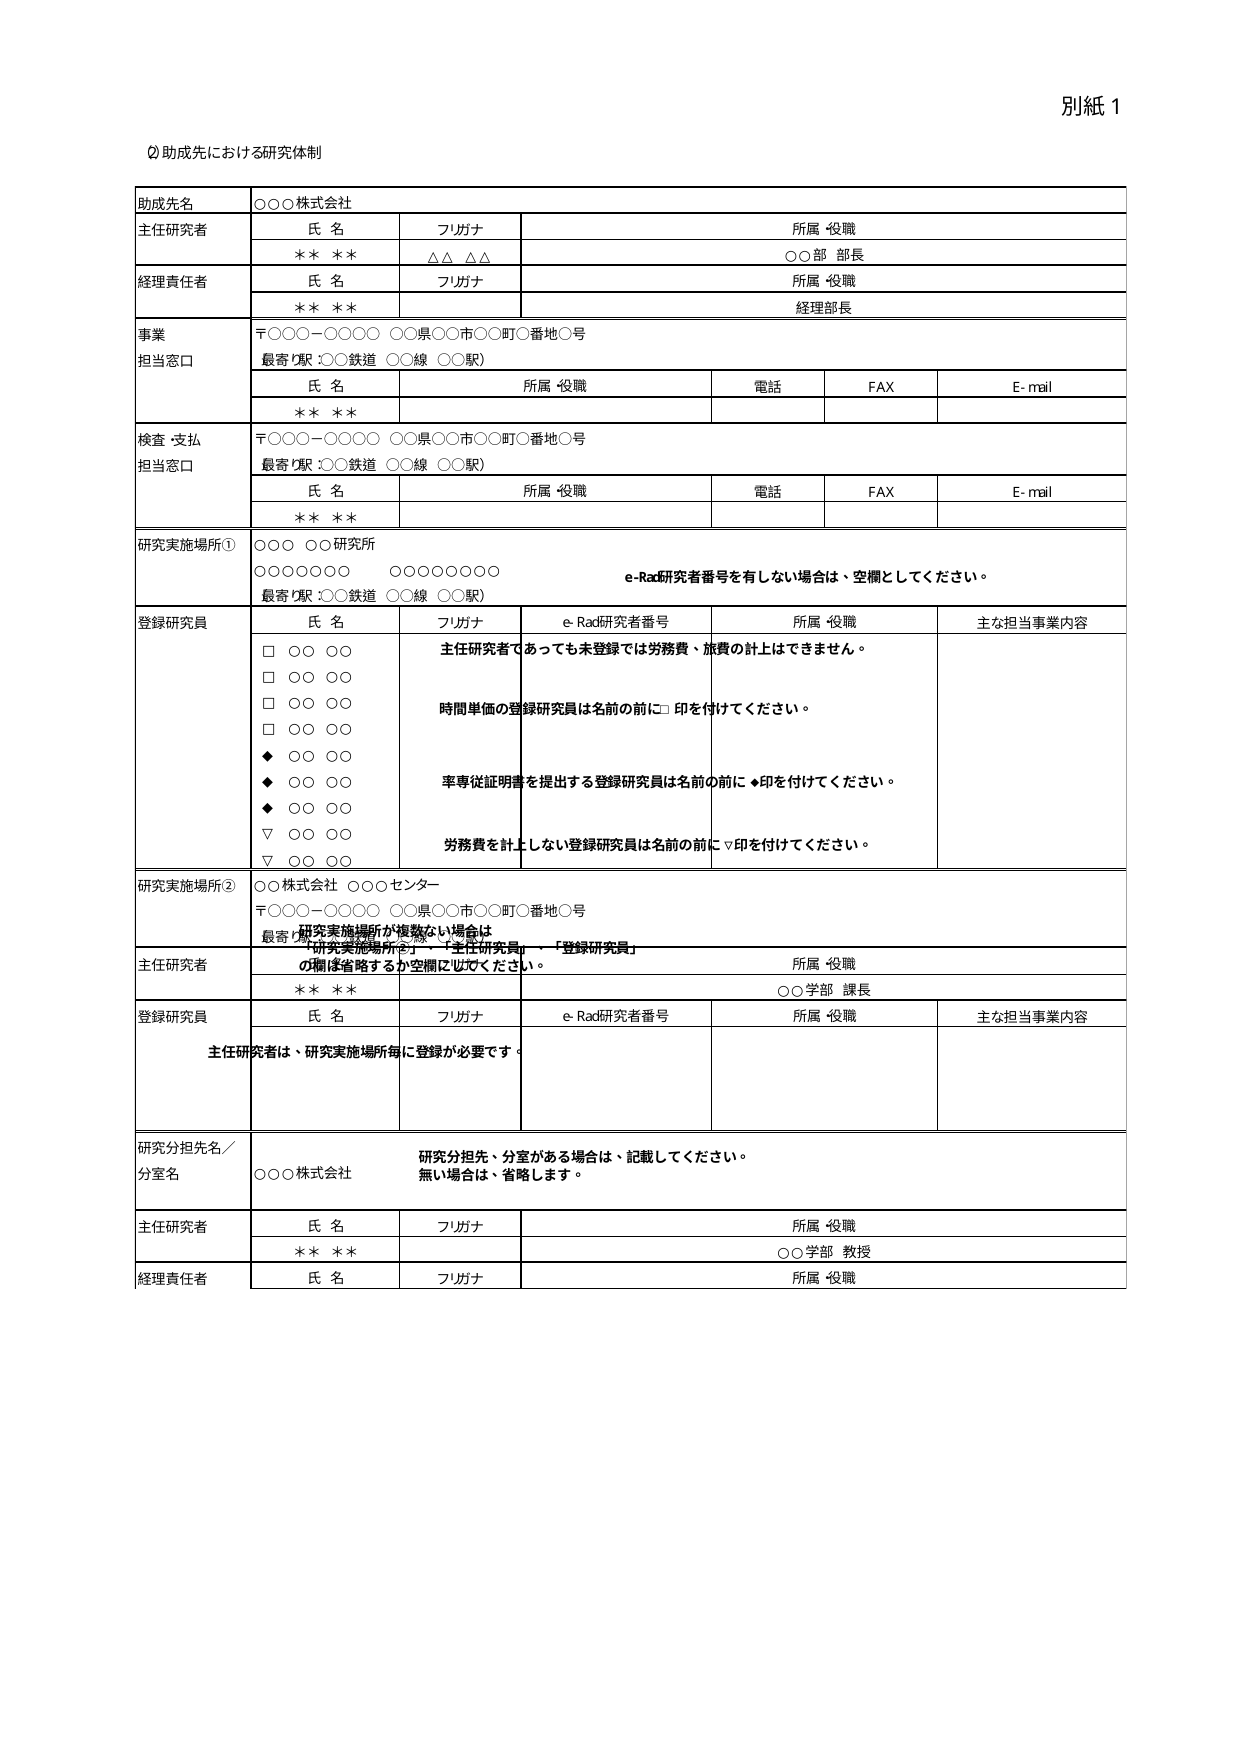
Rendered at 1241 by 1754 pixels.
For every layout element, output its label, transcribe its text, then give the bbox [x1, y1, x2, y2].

text 別紙1 [118, 89, 1122, 120]
